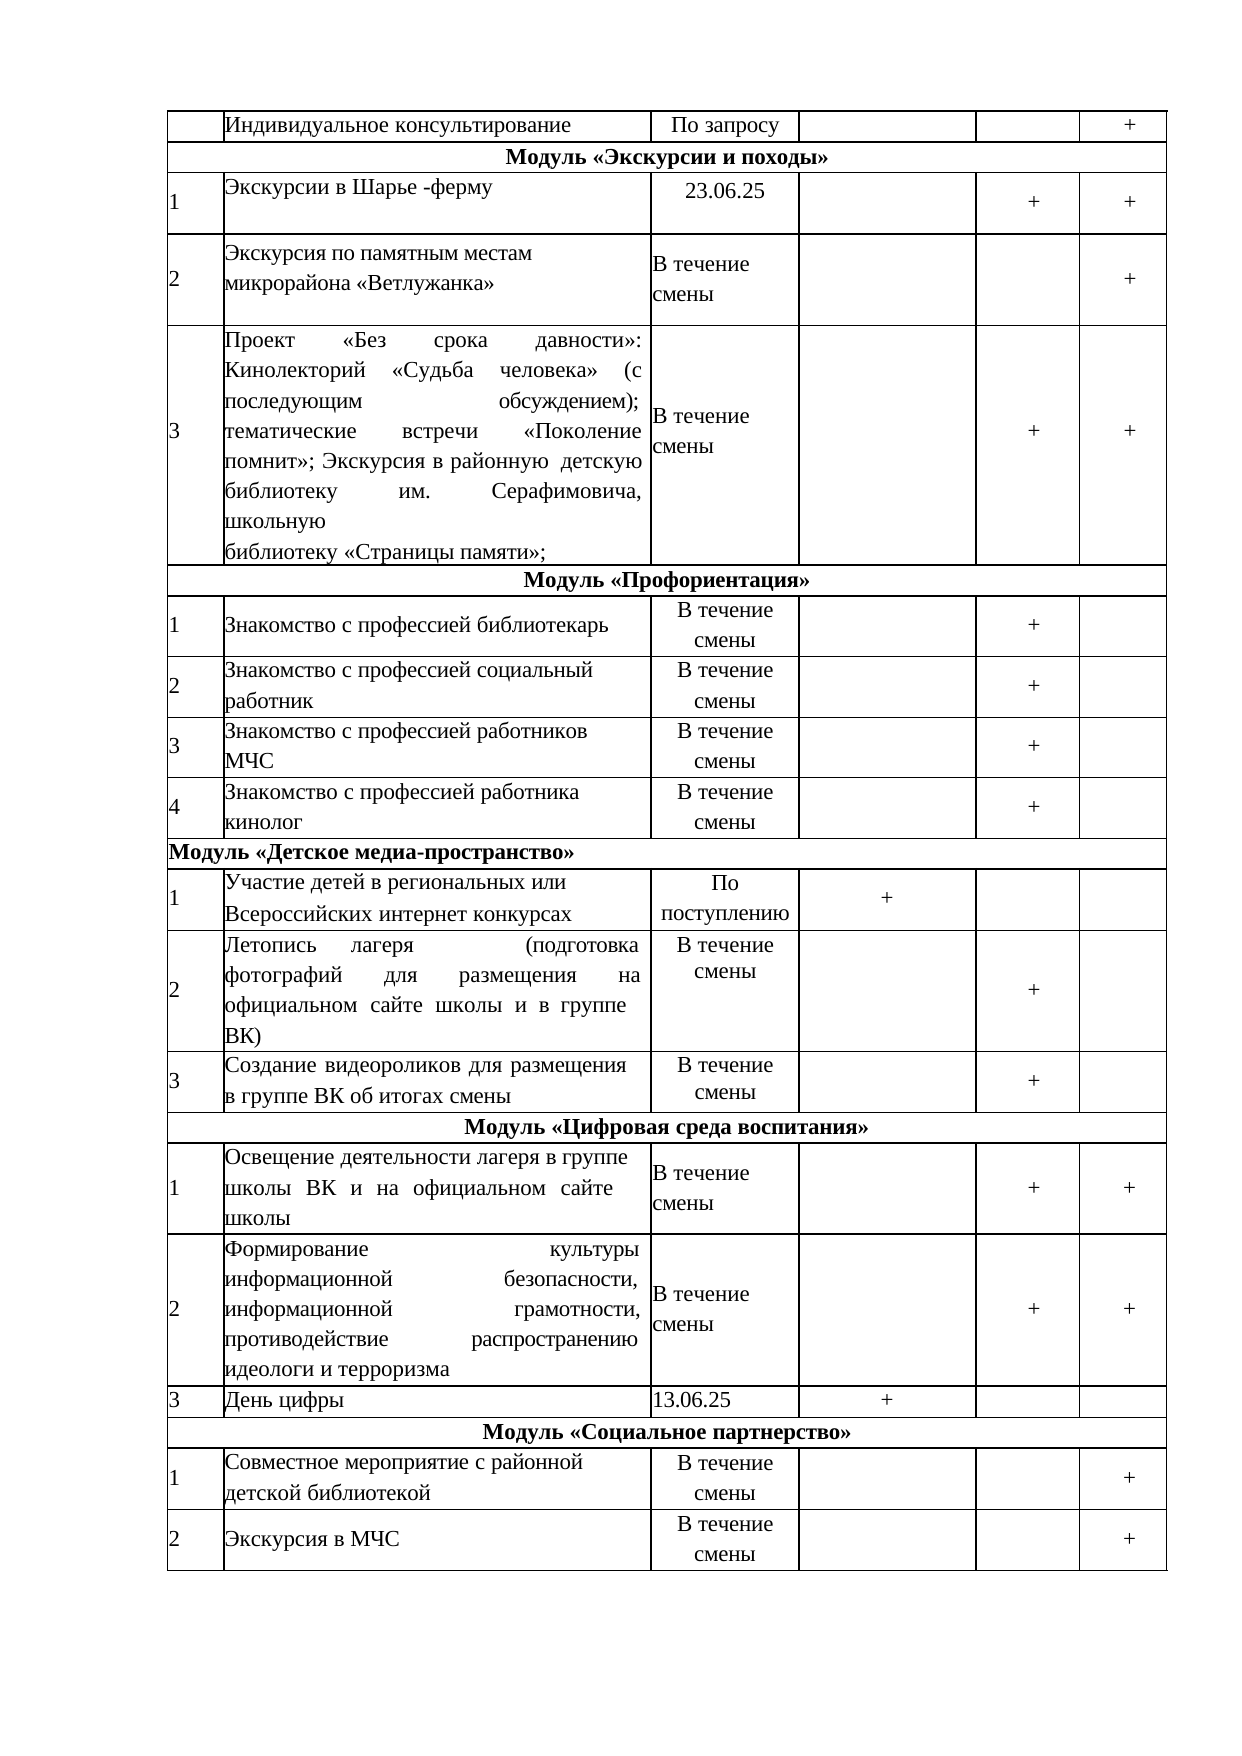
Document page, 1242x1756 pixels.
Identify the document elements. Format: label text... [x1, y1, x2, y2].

table_cell 2 [168, 1510, 223, 1570]
table_cell В течение смены [652, 326, 798, 564]
table_cell + [977, 1144, 1079, 1233]
table_cell 2 [168, 931, 223, 1051]
table_cell [1080, 1387, 1166, 1416]
table_cell [977, 870, 1079, 929]
table_cell [1080, 1052, 1166, 1111]
table_cell В течение смены [652, 1144, 798, 1233]
table_cell В течение смены [652, 718, 798, 777]
table_cell 3 [168, 1052, 223, 1111]
table_cell 13.06.25 [652, 1387, 798, 1416]
table_cell + [1080, 326, 1166, 564]
table_cell 1 [168, 1449, 223, 1509]
table_cell + [977, 326, 1079, 564]
table_cell 3 [168, 718, 223, 777]
table_cell В течение смены [652, 1449, 798, 1509]
table_cell + [977, 931, 1079, 1051]
table_cell + [977, 173, 1079, 233]
table_cell Создание видеороликов для размещения в группе ВК об итогах смены [225, 1052, 650, 1111]
table_cell В течение смены [652, 1235, 798, 1385]
table_cell Формирование культуры информационной безопасности, информационной грамотности, противодействие распространению идеологи и терроризма [225, 1235, 650, 1385]
table_cell + [977, 778, 1079, 837]
table_cell + [1080, 1144, 1166, 1233]
table_cell 1 [168, 1144, 223, 1233]
table_cell + [977, 657, 1079, 716]
table_cell + [1080, 1510, 1166, 1570]
table_cell + [1080, 173, 1166, 233]
table_cell По поступлению [652, 870, 798, 929]
table_cell День цифры [225, 1387, 650, 1416]
table_cell 2 [168, 235, 223, 325]
table_cell Экскурсия по памятным местам микрорайона «Ветлужанка» [225, 235, 650, 325]
table_cell Знакомство с профессией работников МЧС [225, 718, 650, 777]
table_cell Индивидуальное консультирование [225, 112, 650, 141]
table_cell Экскурсии в Шарье -ферму [225, 173, 650, 233]
table_cell + [1080, 112, 1166, 141]
table_cell [800, 326, 975, 564]
table_cell В течение смены [652, 778, 798, 837]
table_cell [1080, 718, 1166, 777]
table_cell [800, 597, 975, 656]
table_cell [977, 1449, 1079, 1509]
table_cell + [977, 718, 1079, 777]
table_cell [800, 1235, 975, 1385]
table_cell [800, 931, 975, 1051]
table_cell [800, 235, 975, 325]
table_cell [800, 1144, 975, 1233]
table_cell 1 [168, 597, 223, 656]
table_cell [1080, 657, 1166, 716]
table_cell 2 [168, 1235, 223, 1385]
table_cell + [1080, 1449, 1166, 1509]
table_cell Модуль «Социальное партнерство» [168, 1418, 1166, 1447]
table_cell 1 [168, 870, 223, 929]
table_cell В течение смены [652, 657, 798, 716]
table_cell [977, 1510, 1079, 1570]
table_cell [800, 112, 975, 141]
table_cell [800, 173, 975, 233]
table_cell + [977, 1052, 1079, 1111]
table_cell 4 [168, 778, 223, 837]
table_cell + [977, 597, 1079, 656]
table_cell Знакомство с профессией работника кинолог [225, 778, 650, 837]
table_cell [800, 1510, 975, 1570]
table_cell Экскурсия в МЧС [225, 1510, 650, 1570]
table_cell 3 [168, 326, 223, 564]
table_cell Знакомство с профессией библиотекарь [225, 597, 650, 656]
table_cell 2 [168, 657, 223, 716]
table_cell 1 [168, 173, 223, 233]
table_cell [800, 778, 975, 837]
table_cell Летопись лагеря (подготовка фотографий для размещения на официальном сайте школы и в группе ВК) [225, 931, 650, 1051]
table_cell Модуль «Цифровая среда воспитания» [168, 1113, 1166, 1142]
table_cell Модуль «Детское медиа-пространство» [168, 839, 1166, 868]
table_cell [1080, 778, 1166, 837]
table_cell [1080, 931, 1166, 1051]
table_cell [977, 112, 1079, 141]
table_cell [800, 718, 975, 777]
table_cell В течение смены [652, 597, 798, 656]
table_cell В течение смены [652, 1510, 798, 1570]
table_cell Совместное мероприятие с районной детской библиотекой [225, 1449, 650, 1509]
table_cell В течение смены [652, 931, 798, 1051]
table_cell В течение смены [652, 235, 798, 325]
table_cell 3 [168, 1387, 223, 1416]
table_cell + [1080, 1235, 1166, 1385]
table_cell [977, 235, 1079, 325]
table_cell Освещение деятельности лагеря в группе школы ВК и на официальном сайте школы [225, 1144, 650, 1233]
table_cell [1080, 870, 1166, 929]
table_cell [800, 657, 975, 716]
table_cell [800, 1052, 975, 1111]
table_cell [1080, 597, 1166, 656]
table_cell + [800, 1387, 975, 1416]
table_cell + [1080, 235, 1166, 325]
table_cell Модуль «Профориентация» [168, 566, 1166, 595]
table_cell [800, 1449, 975, 1509]
table_cell + [977, 1235, 1079, 1385]
table_cell По запросу [652, 112, 798, 141]
table_cell 23.06.25 [652, 173, 798, 233]
table_cell Знакомство с профессией социальный работник [225, 657, 650, 716]
table_cell [168, 112, 223, 141]
table_cell Участие детей в региональных или Всероссийских интернет конкурсах [225, 870, 650, 929]
table_cell Модуль «Экскурсии и походы» [168, 143, 1166, 172]
table_cell Проект «Без срока давности»: Кинолекторий «Судьба человека» (с последующим обсуждением); тематические встречи «Поколение помнит»; Экскурсия в районную детскую библиотеку им. Серафимовича, школьную библиотеку «Страницы памяти»; [225, 326, 650, 564]
table_cell В течение смены [652, 1052, 798, 1111]
table_cell [977, 1387, 1079, 1416]
table_cell + [800, 870, 975, 929]
